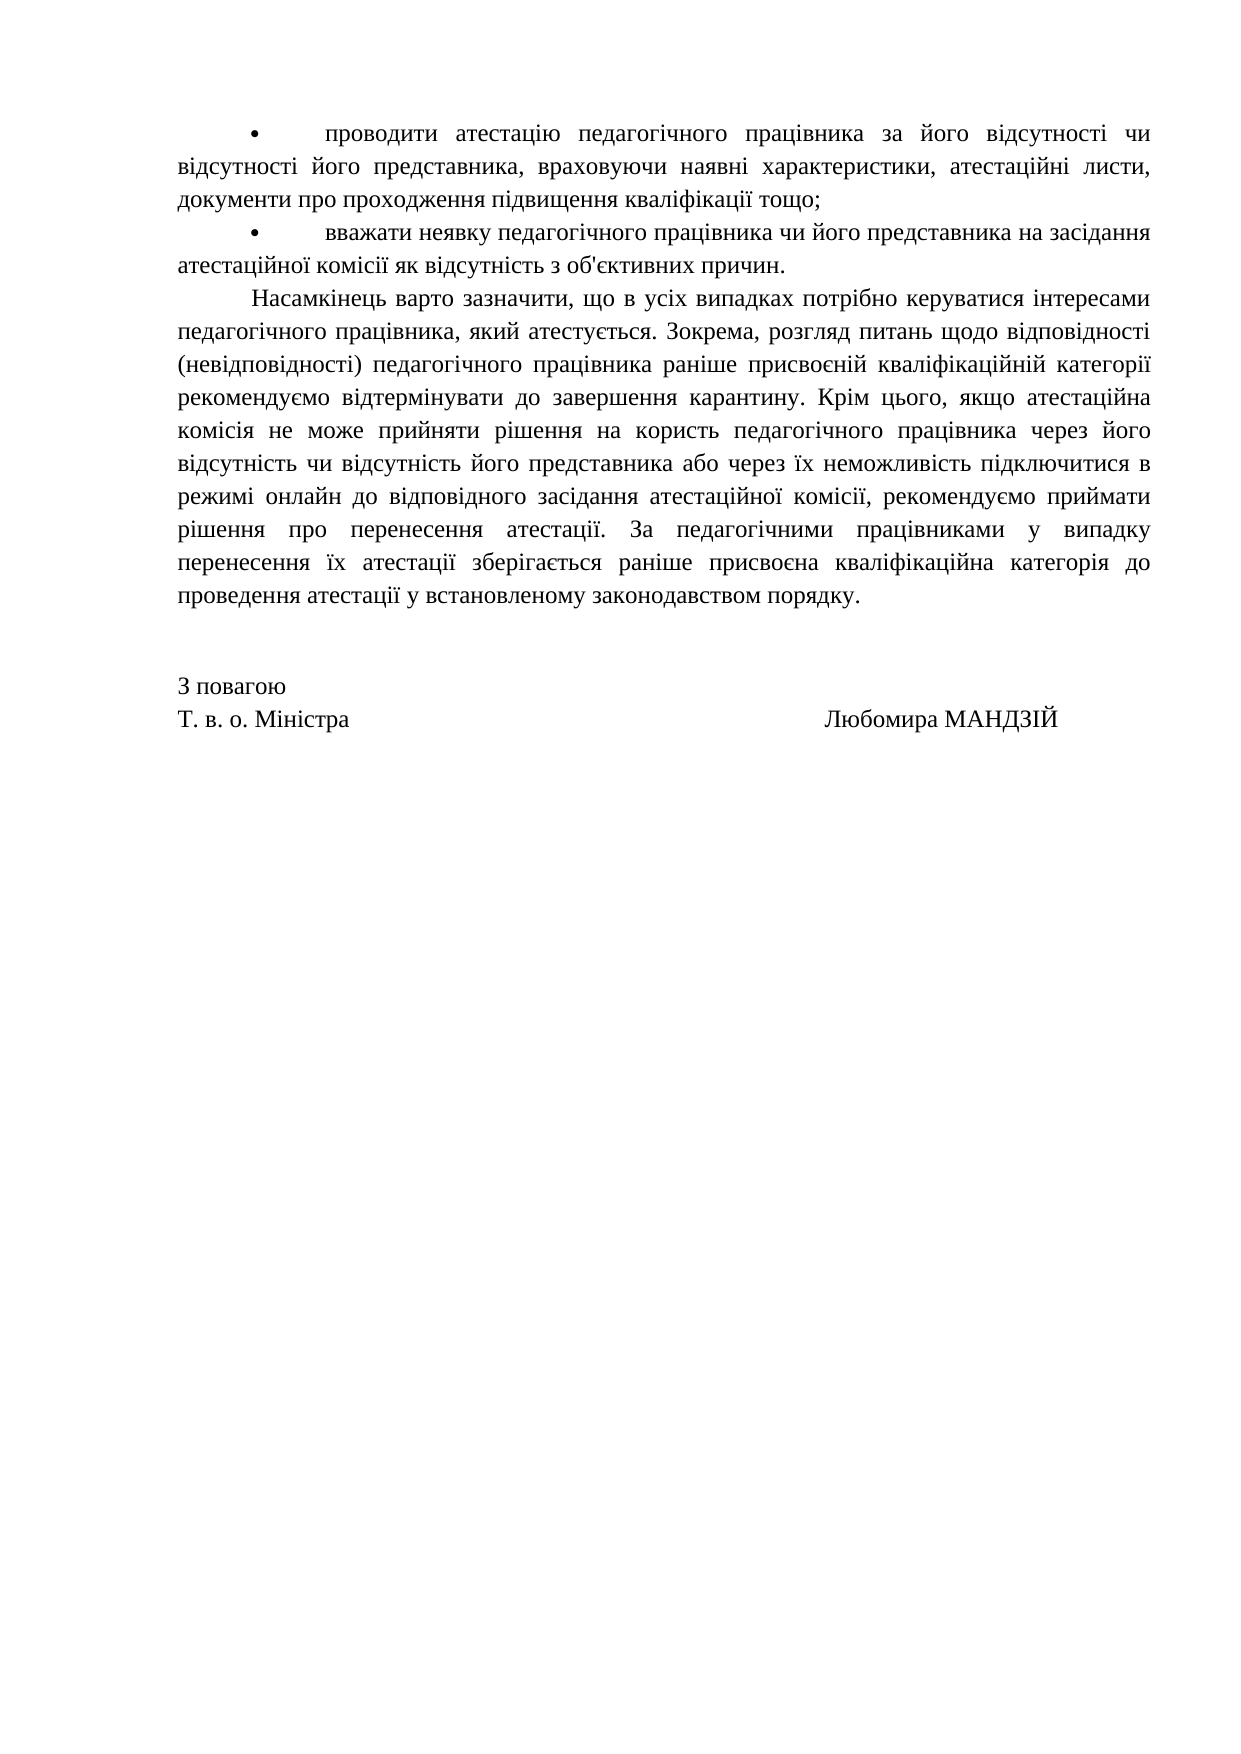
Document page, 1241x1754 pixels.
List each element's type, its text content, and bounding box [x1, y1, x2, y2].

list вважати неявку педагогічного працівника чи його представника на засідання атестаційної комісії як відсутність з об'єктивних причин. [177, 217, 1152, 279]
list проводити атестацію педагогічного працівника за його відсутності чи відсутності його представника, враховуючи наявні характеристики, атестаційні листи, документи про проходження підвищення кваліфікації тощо; [177, 118, 1152, 213]
text Насамкінець варто зазначити, що в усіх випадках потрібно керуватися інтересами педагогічного працівника, який атестується. Зокрема, розгляд питань щодо відповідності (невідповідності) педагогічного працівника раніше присвоєній кваліфікаційній категорії рекомендуємо відтермінувати до завершення карантину. Крім цього, якщо атестаційна комісія не може прийняти рішення на користь педагогічного працівника через його відсутність чи відсутність його представника або через їх неможливість підключитися в режимі онлайн до відповідного засідання атестаційної комісії, рекомендуємо приймати рішення про перенесення атестації. За педагогічними працівниками у випадку перенесення їх атестації зберігається раніше присвоєна кваліфікаційна категорія до проведення атестації у встановленому законодавством порядку. [177, 283, 1152, 609]
text Т. в. о. Міністра Любомира МАНДЗІЙ [177, 704, 1152, 733]
text З повагою [177, 671, 1152, 700]
